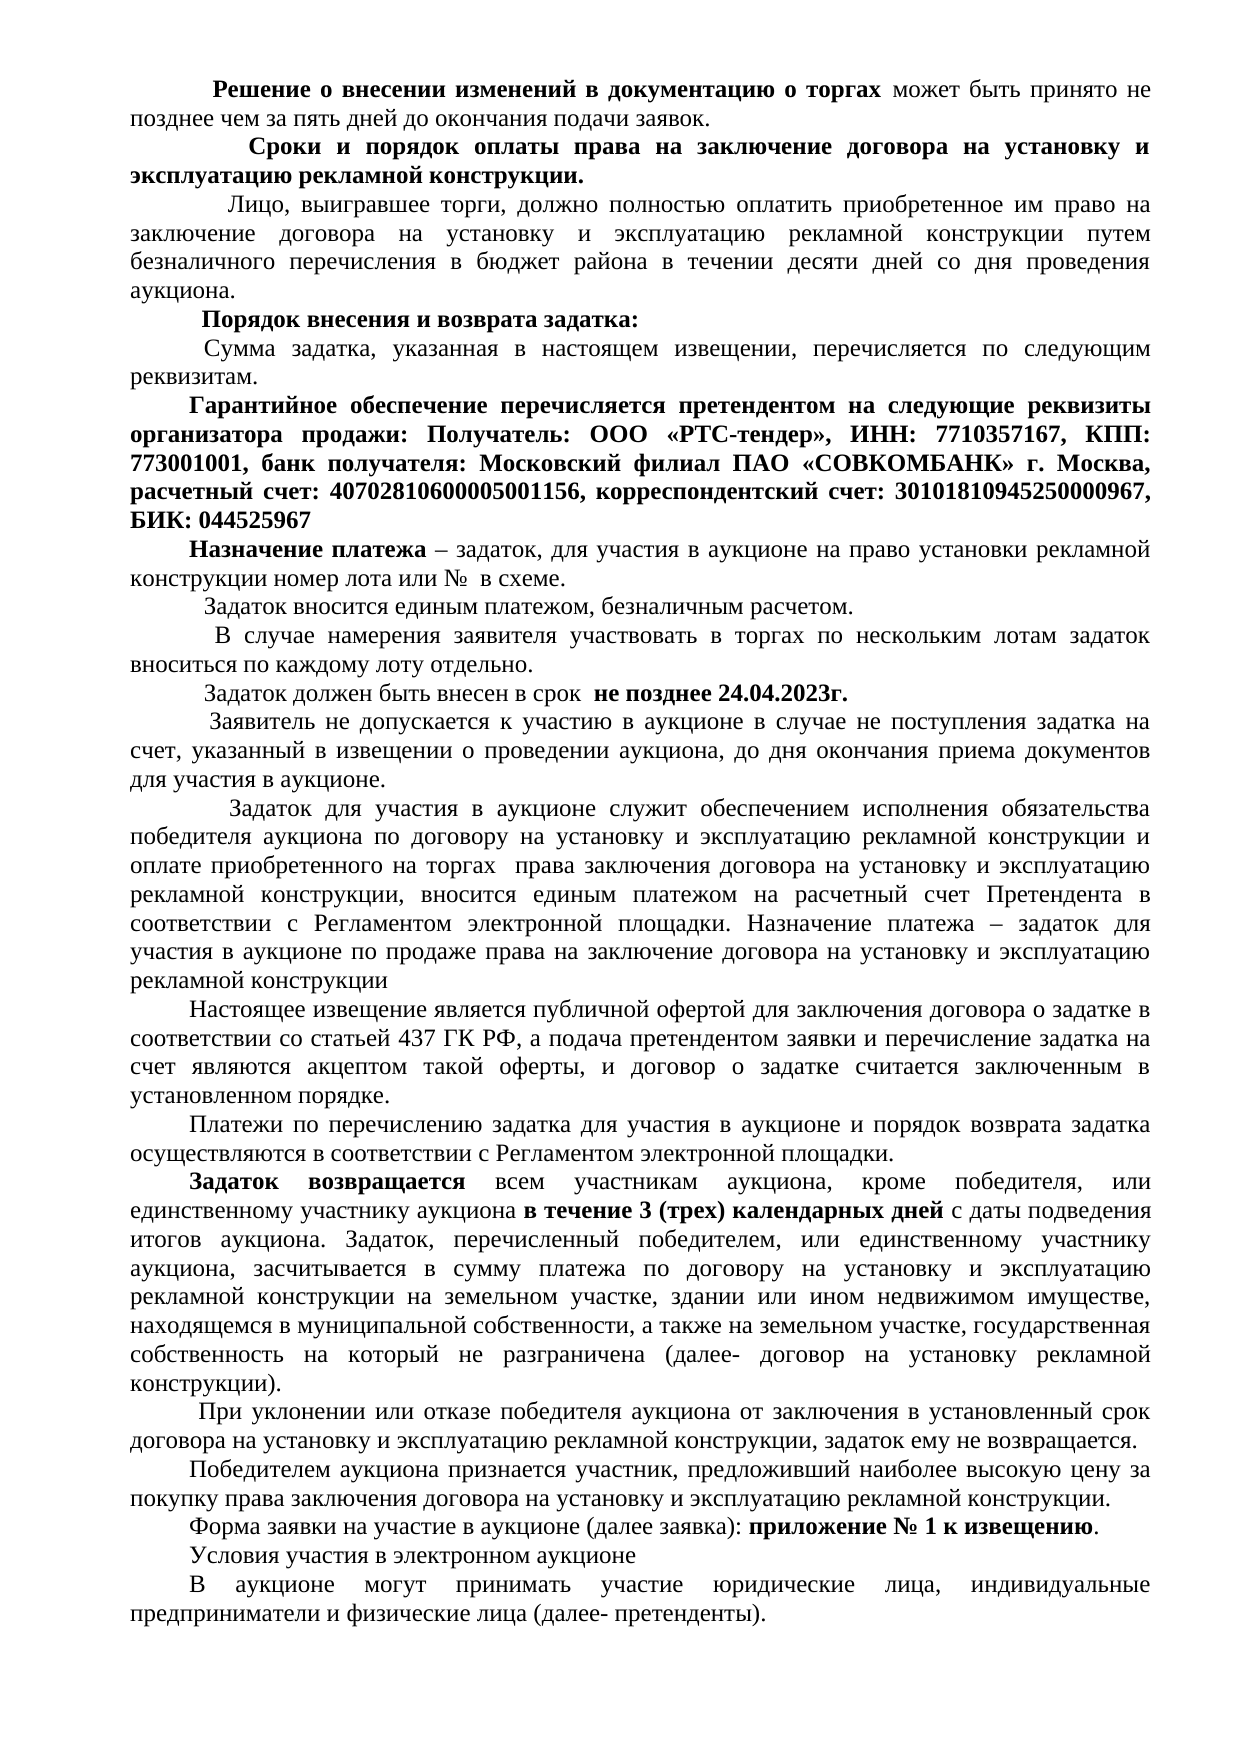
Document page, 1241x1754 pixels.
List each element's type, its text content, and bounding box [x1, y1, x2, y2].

text Гарантийное обеспечение перечисляется претендентом на следующие реквизиты организатора продажи: Получатель: ООО «РТС-тендер», ИНН: 7710357167, КПП: 773001001, банк получателя: Московский филиал ПАО «СОВКОМБАНК» г. Москва, расчетный счет: 40702810600005001156, корреспондентский счет: 30101810945250000967, БИК: 044525967 [130, 390, 1152, 534]
text При уклонении или отказе победителя аукциона от заключения в установленный срок договора на установку и эксплуатацию рекламной конструкции, задаток ему не возвращается. [130, 1396, 1152, 1454]
text Форма заявки на участие в аукционе (далее заявка): приложение № 1 к извещению. [130, 1511, 1152, 1540]
text В аукционе могут принимать участие юридические лица, индивидуальные предприниматели и физические лица (далее- претенденты). [130, 1569, 1152, 1626]
text Лицо, выигравшее торги, должно полностью оплатить приобретенное им право на заключение договора на установку и эксплуатацию рекламной конструкции путем безналичного перечисления в бюджет района в течении десяти дней со дня проведения аукциона. [130, 189, 1152, 304]
text В случае намерения заявителя участвовать в торгах по нескольким лотам задаток вноситься по каждому лоту отдельно. [130, 620, 1152, 678]
text Задаток должен быть внесен в срок не позднее 24.04.2023г. [130, 678, 1152, 706]
text Сумма задатка, указанная в настоящем извещении, перечисляется по следующим реквизитам. [130, 333, 1152, 390]
text Порядок внесения и возврата задатка: [130, 304, 1152, 333]
text Платежи по перечислению задатка для участия в аукционе и порядок возврата задатка осуществляются в соответствии с Регламентом электронной площадки. [130, 1109, 1152, 1166]
text Задаток возвращается всем участникам аукциона, кроме победителя, или единственному участнику аукциона в течение 3 (трех) календарных дней с даты подведения итогов аукциона. Задаток, перечисленный победителем, или единственному участнику аукциона, засчитывается в сумму платежа по договору на установку и эксплуатацию рекламной конструкции на земельном участке, здании или ином недвижимом имуществе, находящемся в муниципальной собственности, а также на земельном участке, государственная собственность на который не разграничена (далее- договор на установку рекламной конструкции). [130, 1166, 1152, 1396]
text Победителем аукциона признается участник, предложивший наиболее высокую цену за покупку права заключения договора на установку и эксплуатацию рекламной конструкции. [130, 1454, 1152, 1511]
text Назначение платежа – задаток, для участия в аукционе на право установки рекламной конструкции номер лота или № в схеме. [130, 534, 1152, 591]
text Настоящее извещение является публичной офертой для заключения договора о задатке в соответствии со статьей 437 ГК РФ, а подача претендентом заявки и перечисление задатка на счет являются акцептом такой оферты, и договор о задатке считается заключенным в установленном порядке. [130, 994, 1152, 1109]
text Задаток для участия в аукционе служит обеспечением исполнения обязательства победителя аукциона по договору на установку и эксплуатацию рекламной конструкции и оплате приобретенного на торгах права заключения договора на установку и эксплуатацию рекламной конструкции, вносится единым платежом на расчетный счет Претендента в соответствии с Регламентом электронной площадки. Назначение платежа – задаток для участия в аукционе по продаже права на заключение договора на установку и эксплуатацию рекламной конструкции [130, 793, 1152, 994]
text Решение о внесении изменений в документацию о торгах может быть принято не позднее чем за пять дней до окончания подачи заявок. [130, 74, 1152, 131]
text Условия участия в электронном аукционе [130, 1540, 1152, 1569]
text Сроки и порядок оплаты права на заключение договора на установку и эксплуатацию рекламной конструкции. [130, 131, 1152, 189]
text Заявитель не допускается к участию в аукционе в случае не поступления задатка на счет, указанный в извещении о проведении аукциона, до дня окончания приема документов для участия в аукционе. [130, 706, 1152, 793]
text Задаток вносится единым платежом, безналичным расчетом. [130, 591, 1152, 620]
